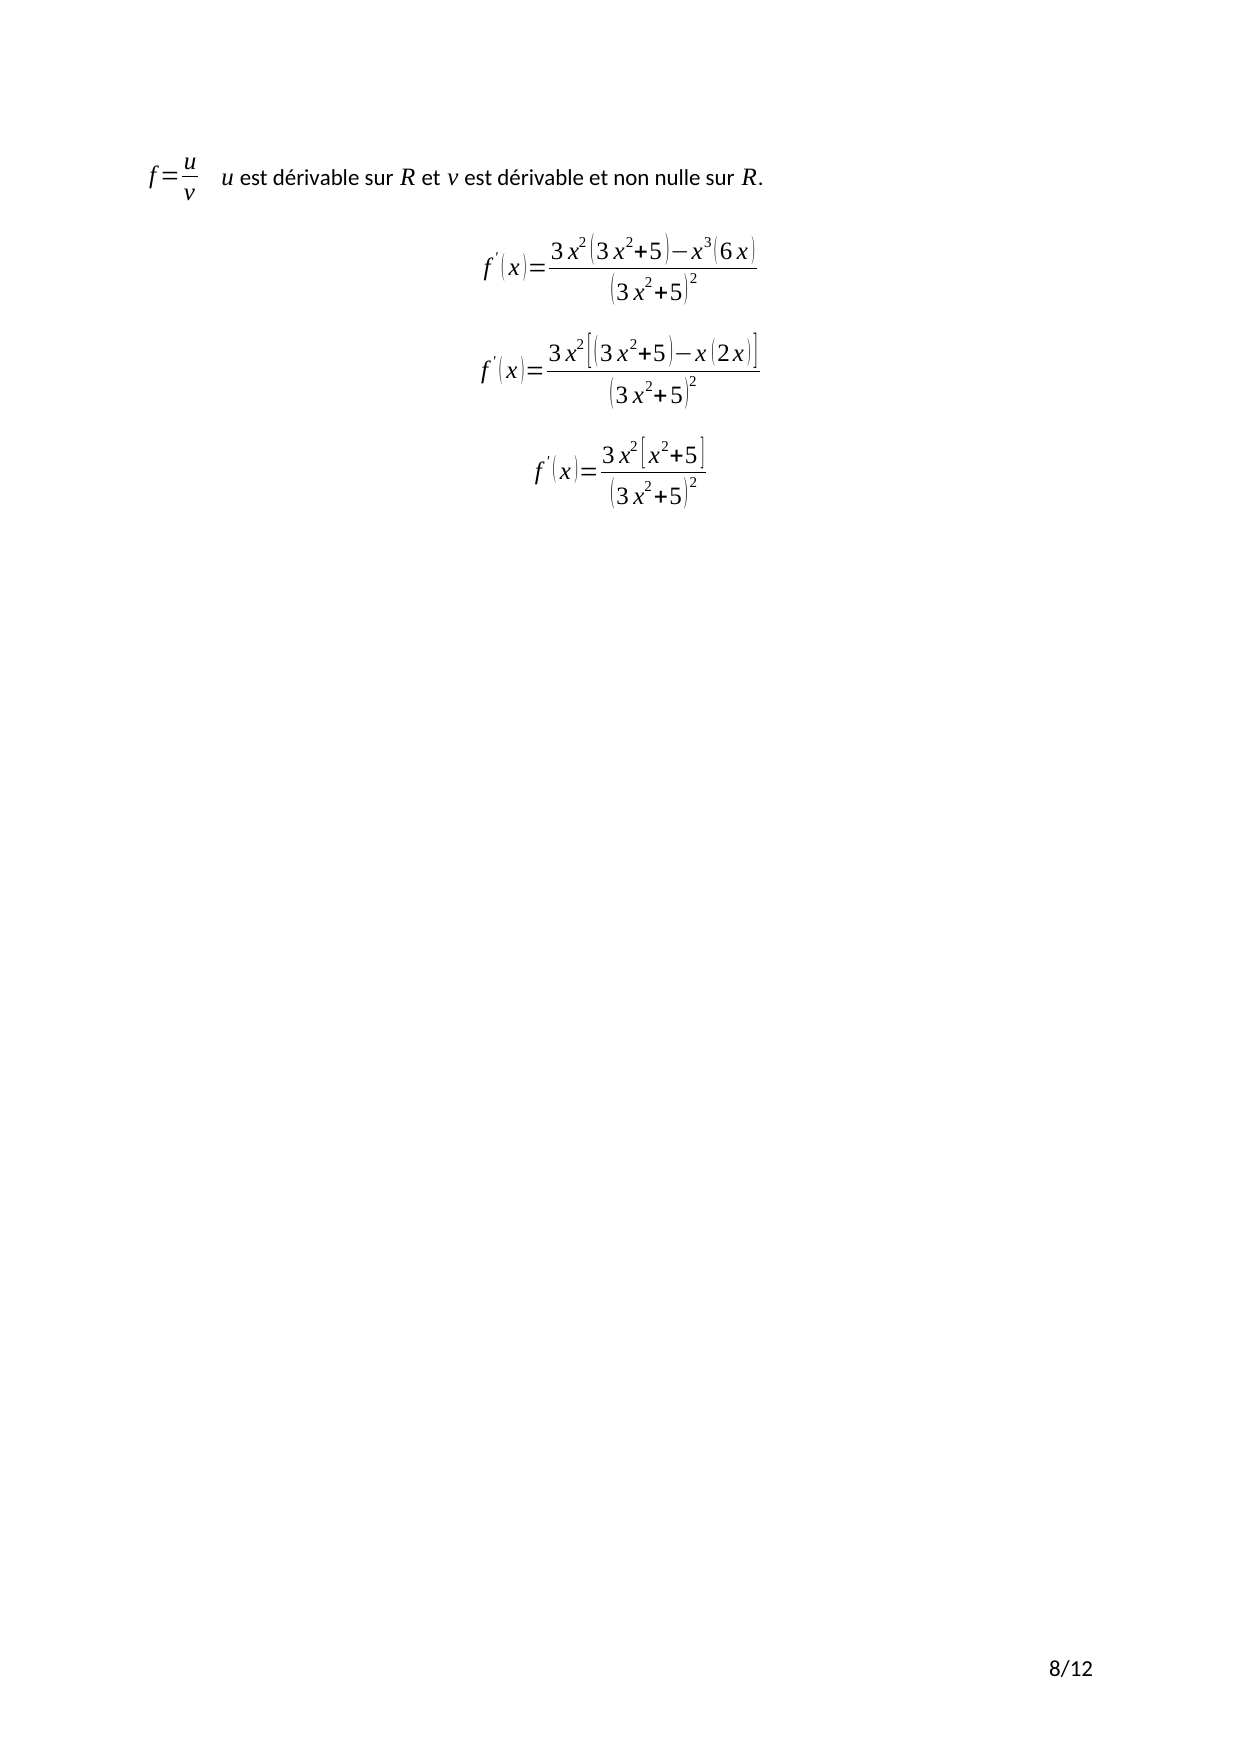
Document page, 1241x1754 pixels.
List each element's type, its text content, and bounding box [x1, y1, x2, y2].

text est dérivable sur et est dérivable et non nulle sur . [148, 148, 1093, 207]
